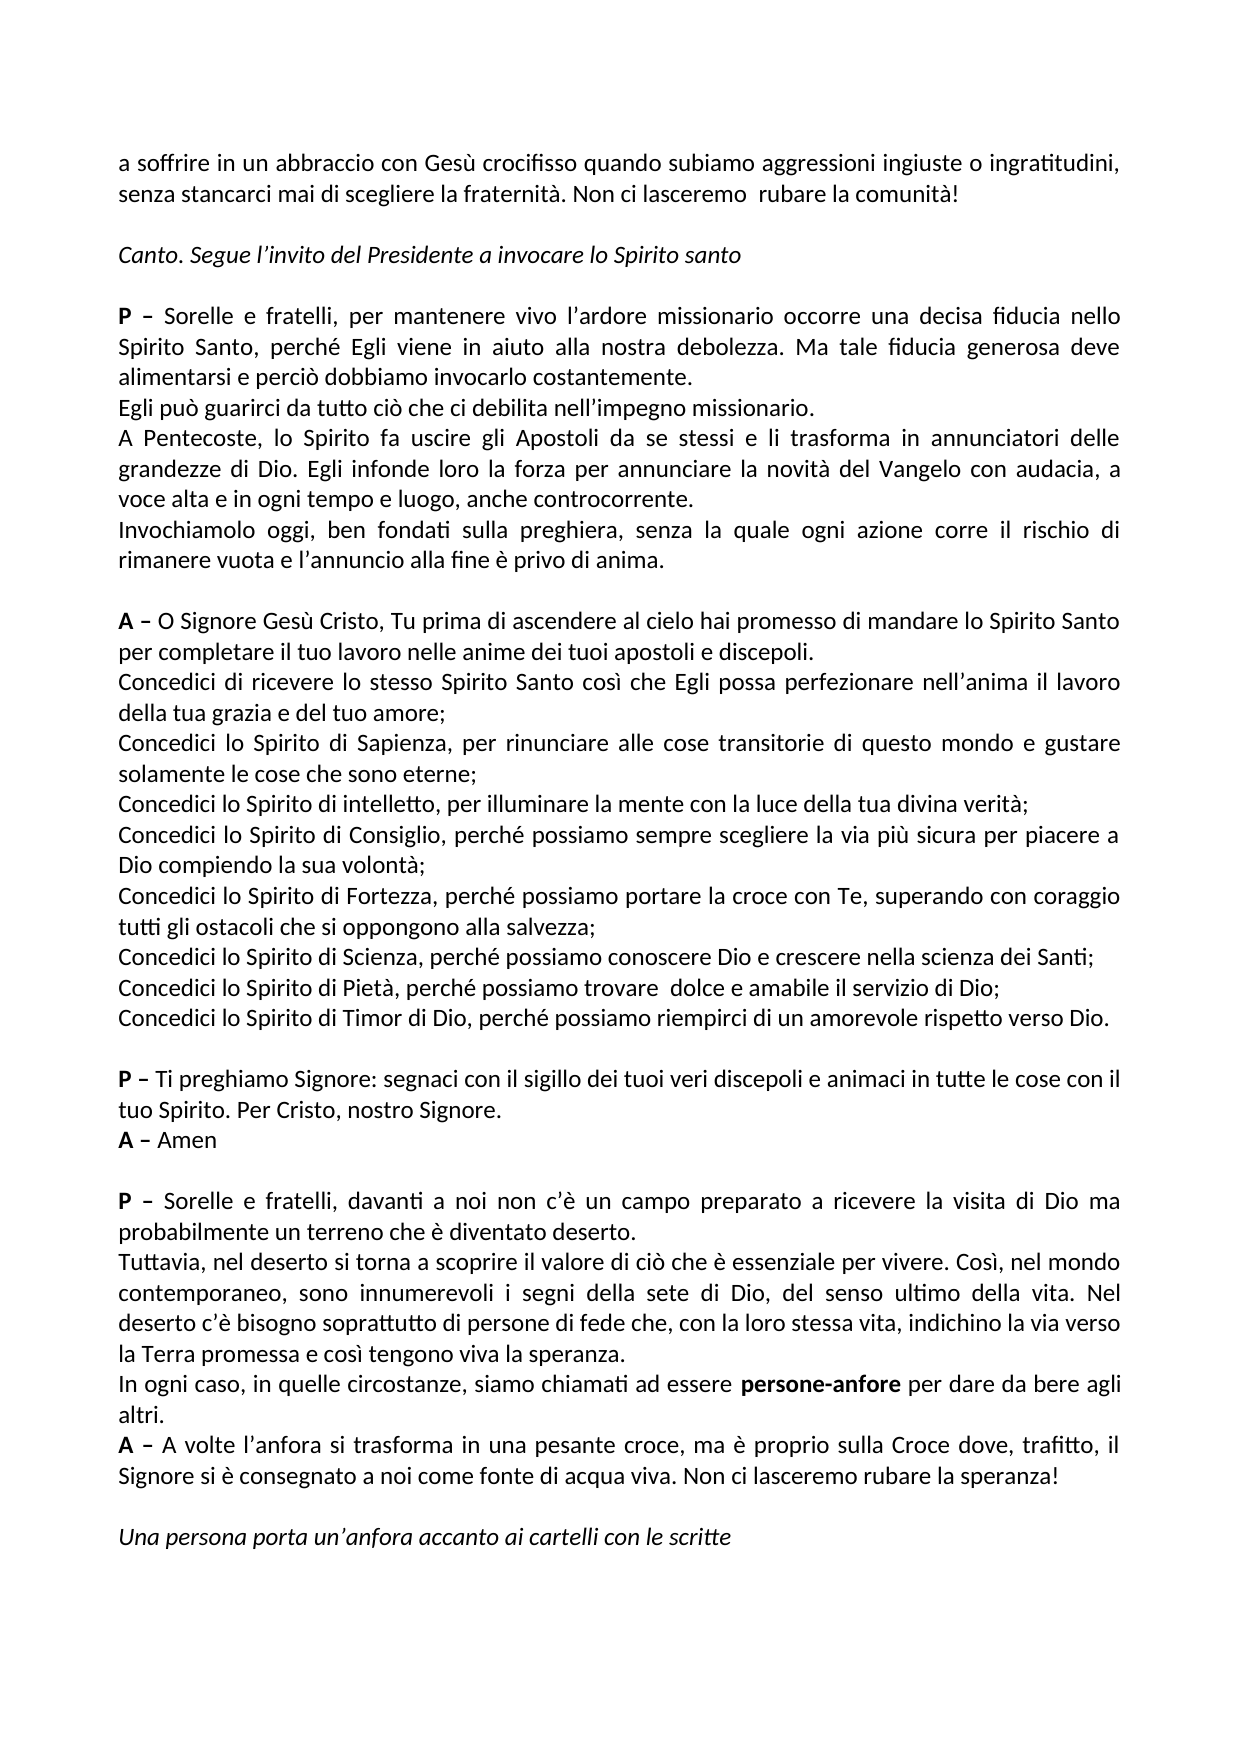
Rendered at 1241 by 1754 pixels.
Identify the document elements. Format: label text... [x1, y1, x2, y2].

text Concedici lo Spirito di intelletto, per illuminare la mente con la luce della tua divina verità; [118, 788, 1122, 819]
text In ogni caso, in quelle circostanze, siamo chiamati ad essere persone-anfore per dare da bere agli altri. [118, 1368, 1122, 1429]
text Concedici lo Spirito di Consiglio, perché possiamo sempre scegliere la via più sicura per piacere a Dio compiendo la sua volontà; [118, 819, 1122, 880]
text P – Ti preghiamo Signore: segnaci con il sigillo dei tuoi veri discepoli e animaci in tutte le cose con il tuo Spirito. Per Cristo, nostro Signore. [118, 1063, 1122, 1124]
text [118, 148, 1122, 209]
text Invochiamolo oggi, ben fondati sulla preghiera, senza la quale ogni azione corre il rischio di rimanere vuota e l’annuncio alla fine è privo di anima. [118, 514, 1122, 575]
text Egli può guarirci da tutto ciò che ci debilita nell’impegno missionario. [118, 392, 1122, 422]
text Concedici lo Spirito di Fortezza, perché possiamo portare la croce con Te, superando con coraggio tutti gli ostacoli che si oppongono alla salvezza; [118, 880, 1122, 941]
text A Pentecoste, lo Spirito fa uscire gli Apostoli da se stessi e li trasforma in annunciatori delle grandezze di Dio. Egli infonde loro la forza per annunciare la novità del Vangelo con audacia, a voce alta e in ogni tempo e luogo, anche controcorrente. [118, 422, 1122, 514]
text Concedici lo Spirito di Sapienza, per rinunciare alle cose transitorie di questo mondo e gustare solamente le cose che sono eterne; [118, 727, 1122, 788]
text Concedici di ricevere lo stesso Spirito Santo così che Egli possa perfezionare nell’anima il lavoro della tua grazia e del tuo amore; [118, 666, 1122, 727]
text P – Sorelle e fratelli, davanti a noi non c’è un campo preparato a ricevere la visita di Dio ma probabilmente un terreno che è diventato deserto. [118, 1185, 1122, 1246]
text Una persona porta un’anfora accanto ai cartelli con le scritte [118, 1521, 1122, 1552]
text A – A volte l’anfora si trasforma in una pesante croce, ma è proprio sulla Croce dove, trafitto, il Signore si è consegnato a noi come fonte di acqua viva. Non ci lasceremo rubare la speranza! [118, 1429, 1122, 1491]
text A – Amen [118, 1124, 1122, 1155]
text Concedici lo Spirito di Timor di Dio, perché possiamo riempirci di un amorevole rispetto verso Dio. [118, 1002, 1122, 1033]
text P – Sorelle e fratelli, per mantenere vivo l’ardore missionario occorre una decisa fiducia nello Spirito Santo, perché Egli viene in aiuto alla nostra debolezza. Ma tale fiducia generosa deve alimentarsi e perciò dobbiamo invocarlo costantemente. [118, 300, 1122, 392]
text Tuttavia, nel deserto si torna a scoprire il valore di ciò che è essenziale per vivere. Così, nel mondo contemporaneo, sono innumerevoli i segni della sete di Dio, del senso ultimo della vita. Nel deserto c’è bisogno soprattutto di persone di fede che, con la loro stessa vita, indichino la via verso la Terra promessa e così tengono viva la speranza. [118, 1246, 1122, 1368]
text Canto. Segue l’invito del Presidente a invocare lo Spirito santo [118, 239, 1122, 270]
text Concedici lo Spirito di Scienza, perché possiamo conoscere Dio e crescere nella scienza dei Santi; [118, 941, 1122, 972]
text Concedici lo Spirito di Pietà, perché possiamo trovare dolce e amabile il servizio di Dio; [118, 972, 1122, 1002]
text A – O Signore Gesù Cristo, Tu prima di ascendere al cielo hai promesso di mandare lo Spirito Santo per completare il tuo lavoro nelle anime dei tuoi apostoli e discepoli. [118, 605, 1122, 666]
